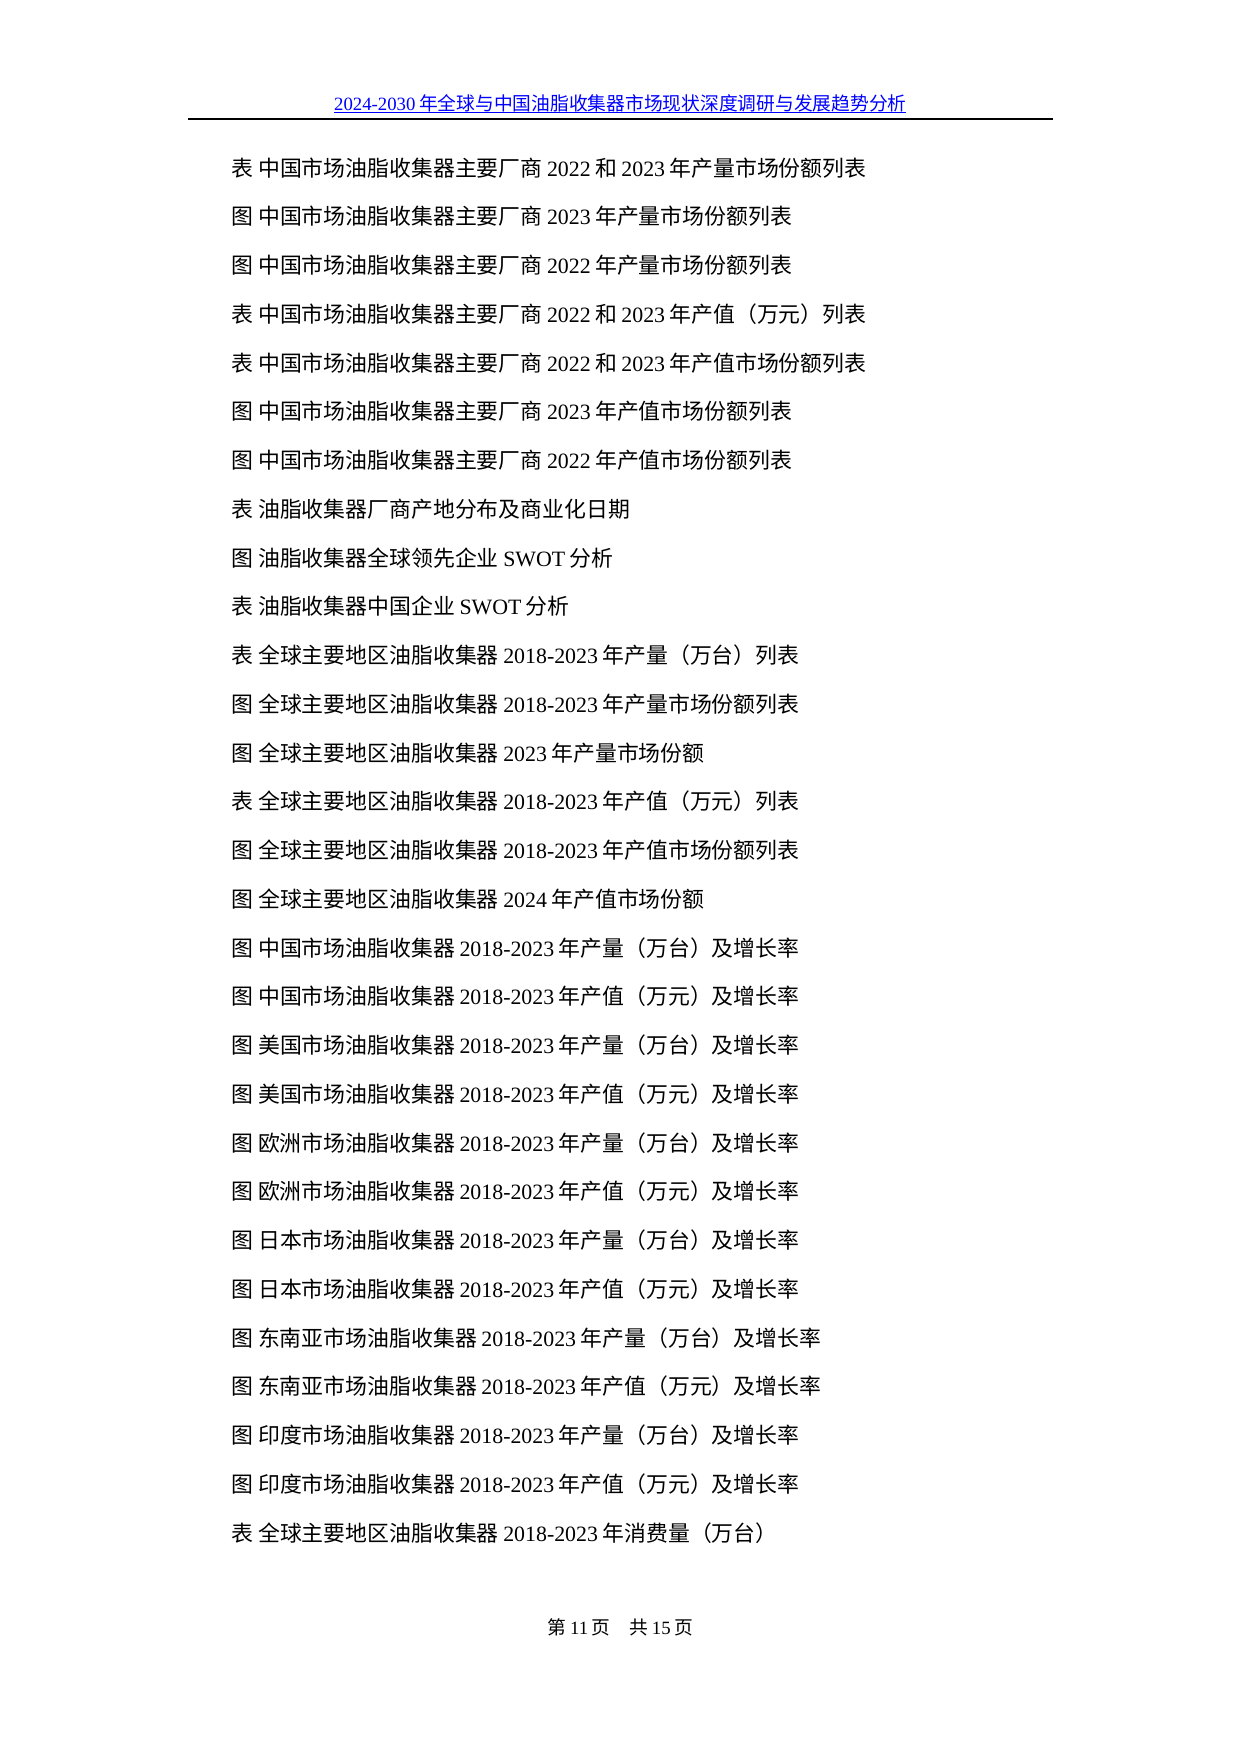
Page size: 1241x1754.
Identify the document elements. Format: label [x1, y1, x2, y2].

text [187, 150, 1053, 1548]
